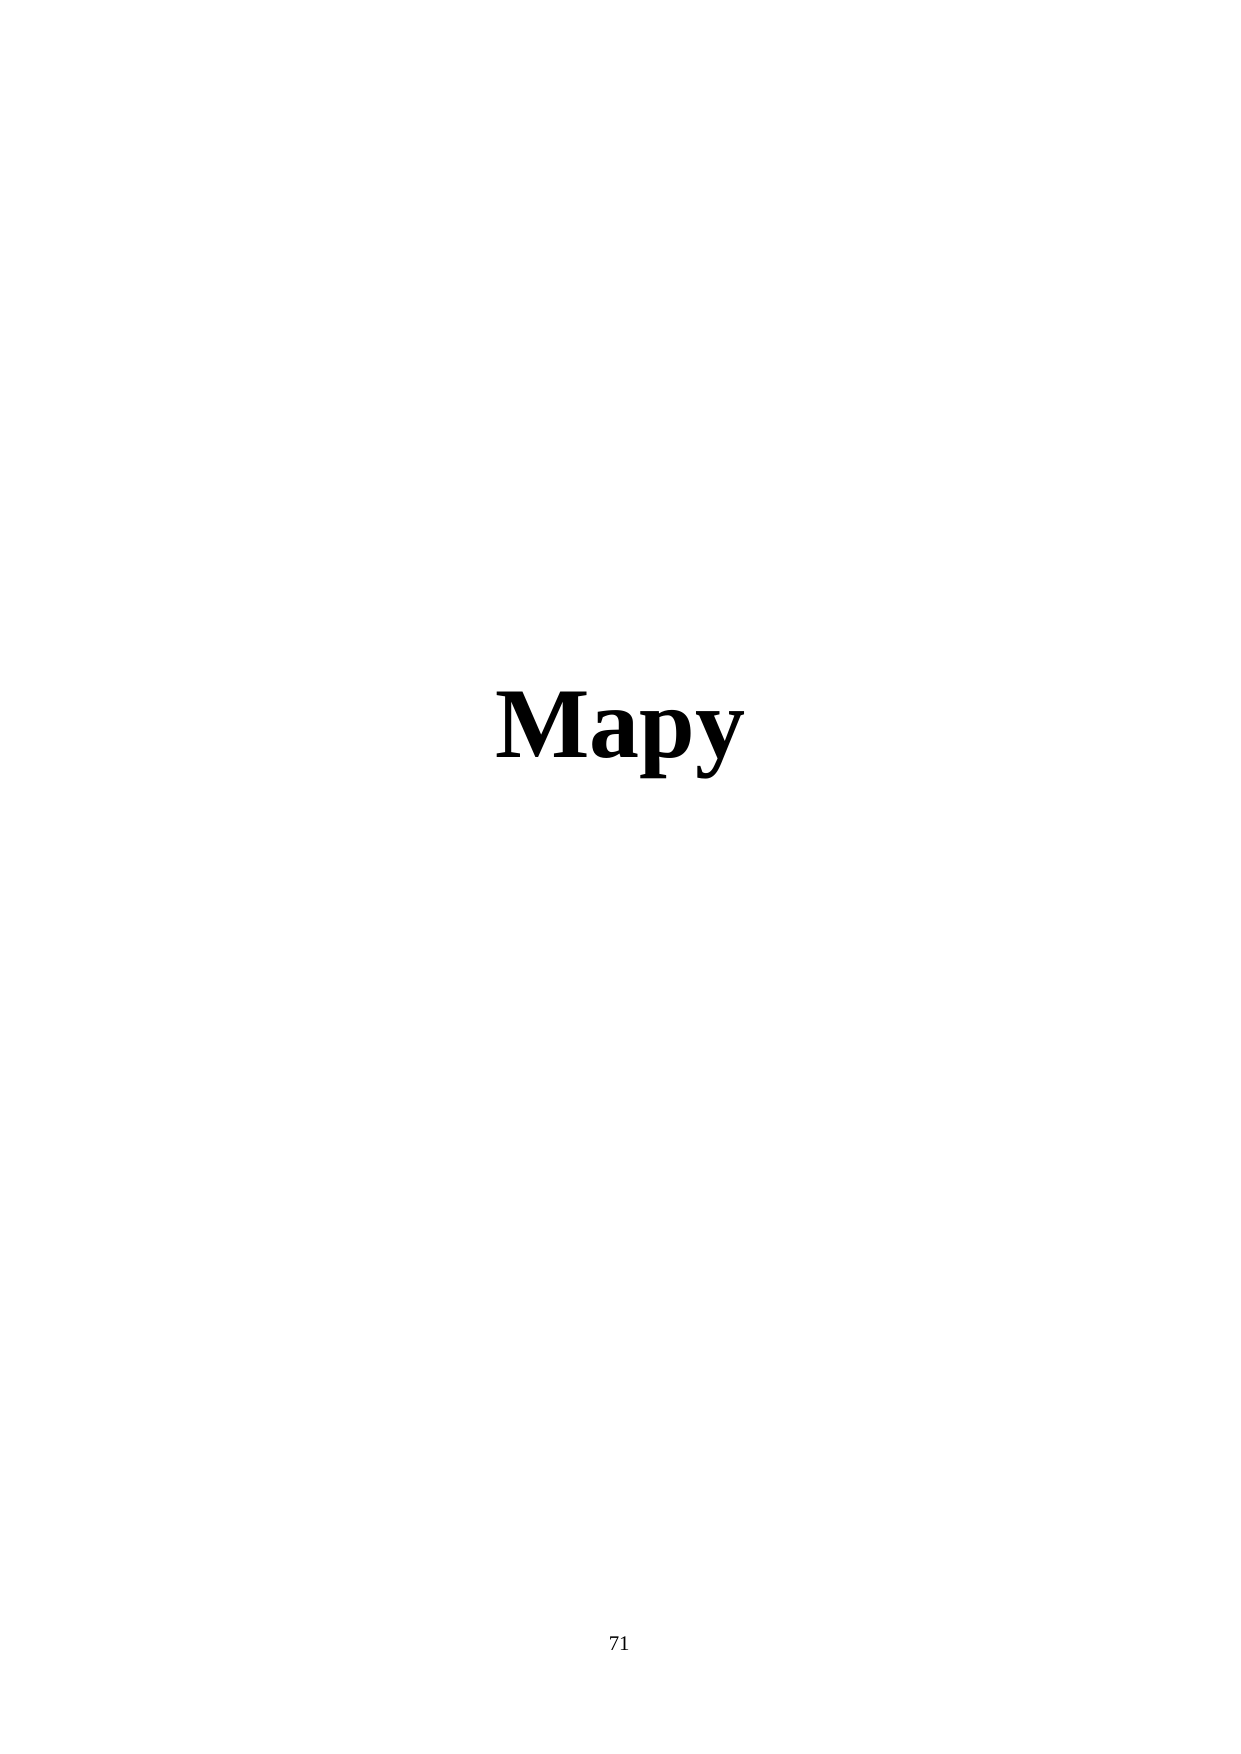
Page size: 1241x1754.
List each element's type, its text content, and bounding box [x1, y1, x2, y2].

text Mapy [89, 664, 1152, 779]
